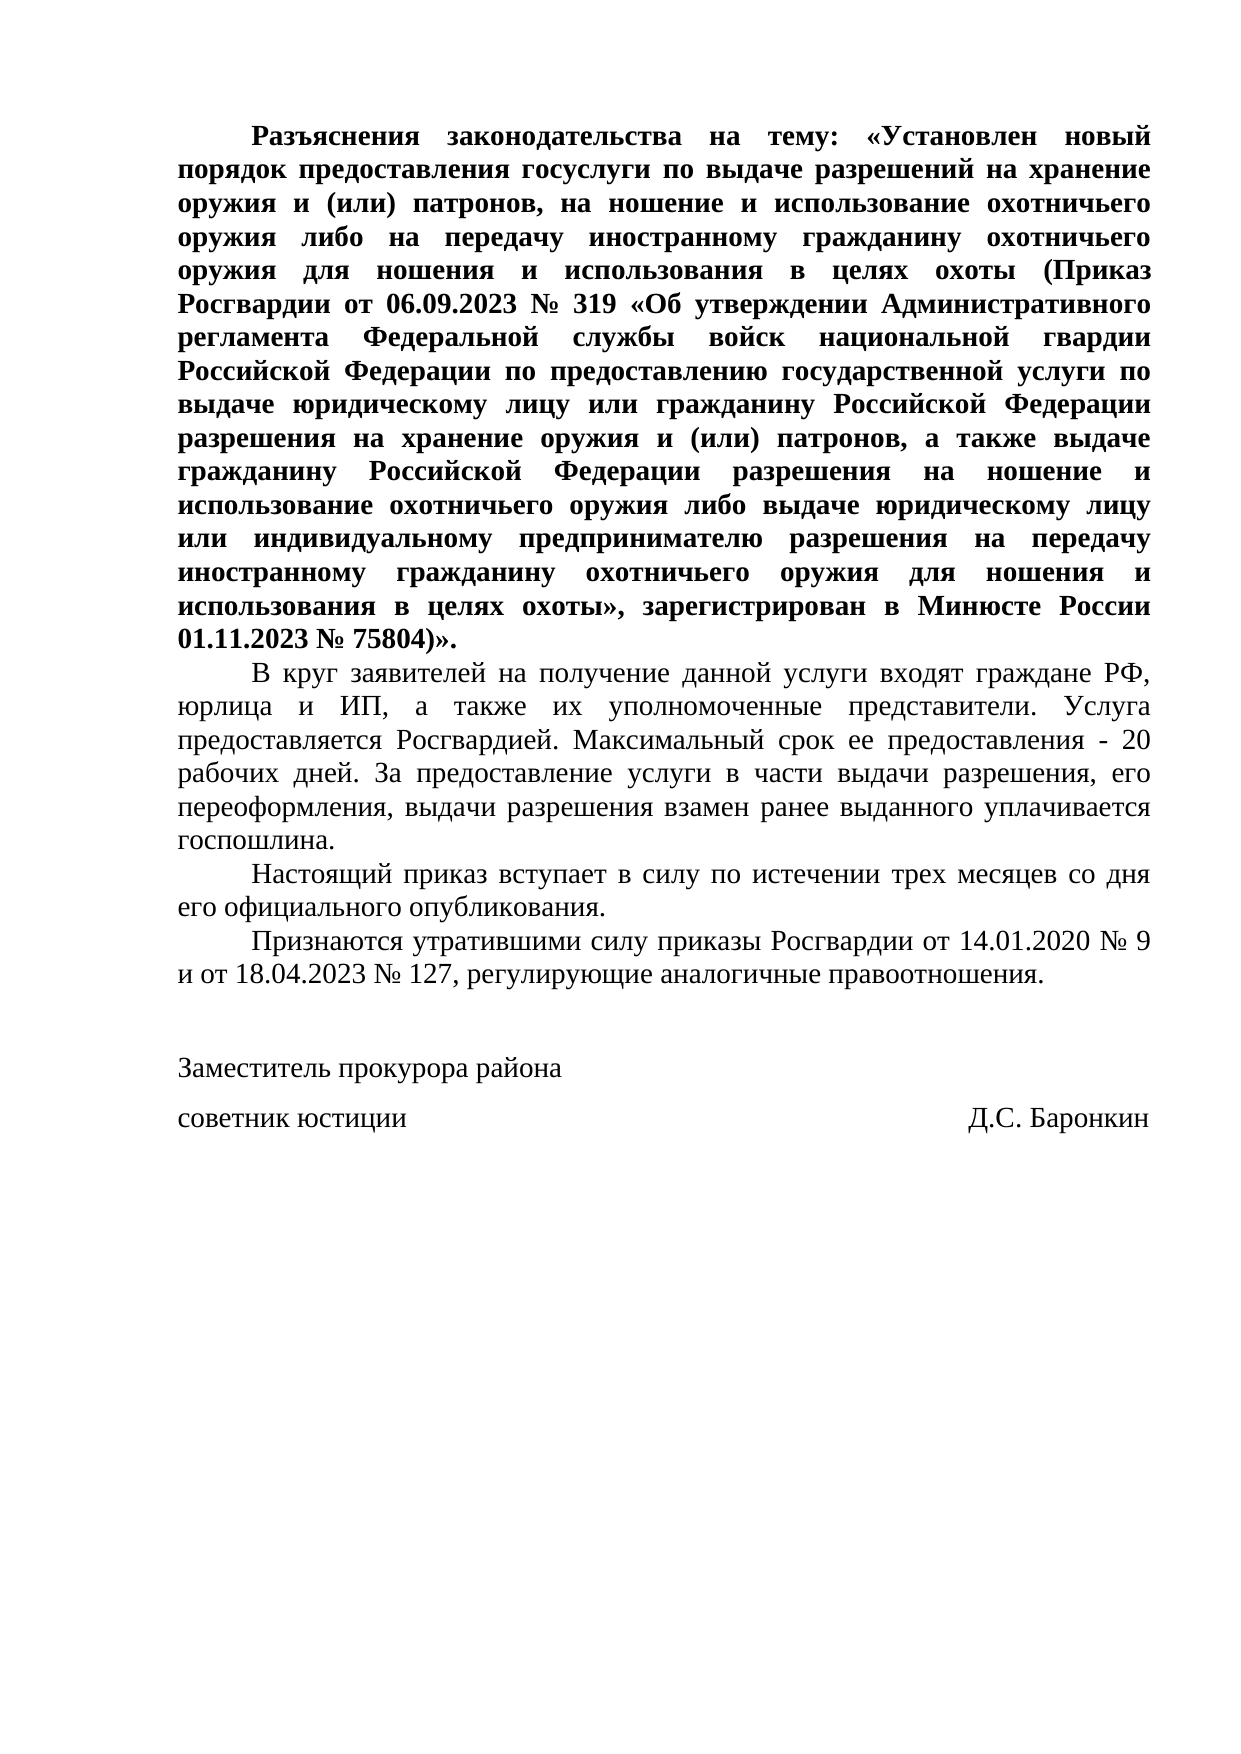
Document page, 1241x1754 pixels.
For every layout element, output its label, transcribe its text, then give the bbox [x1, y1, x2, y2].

text советник юстиции Д.С. Баронкин [177, 1107, 1152, 1132]
text Признаются утратившими силу приказы Росгвардии от 14.01.2020 № 9 и от 18.04.2023 № 127, регулирующие аналогичные правоотношения. [177, 923, 1152, 990]
text Заместитель прокурора района [177, 1057, 1152, 1082]
text Разъяснения законодательства на тему: «Установлен новый порядок предоставления госуслуги по выдаче разрешений на хранение оружия и (или) патронов, на ношение и использование охотничьего оружия либо на передачу иностранному гражданину охотничьего оружия для ношения и использования в целях охоты (Приказ Росгвардии от 06.09.2023 № 319 «Об утверждении Административного регламента Федеральной службы войск национальной гвардии Российской Федерации по предоставлению государственной услуги по выдаче юридическому лицу или гражданину Российской Федерации разрешения на хранение оружия и (или) патронов, а также выдаче гражданину Российской Федерации разрешения на ношение и использование охотничьего оружия либо выдаче юридическому лицу или индивидуальному предпринимателю разрешения на передачу иностранному гражданину охотничьего оружия для ношения и использования в целях охоты», зарегистрирован в Минюсте России 01.11.2023 № 75804)». [177, 118, 1152, 655]
text Настоящий приказ вступает в силу по истечении трех месяцев со дня его официального опубликования. [177, 856, 1152, 923]
text В круг заявителей на получение данной услуги входят граждане РФ, юрлица и ИП, а также их уполномоченные представители. Услуга предоставляется Росгвардией. Максимальный срок ее предоставления - 20 рабочих дней. За предоставление услуги в части выдачи разрешения, его переоформления, выдачи разрешения взамен ранее выданного уплачивается госпошлина. [177, 655, 1152, 856]
